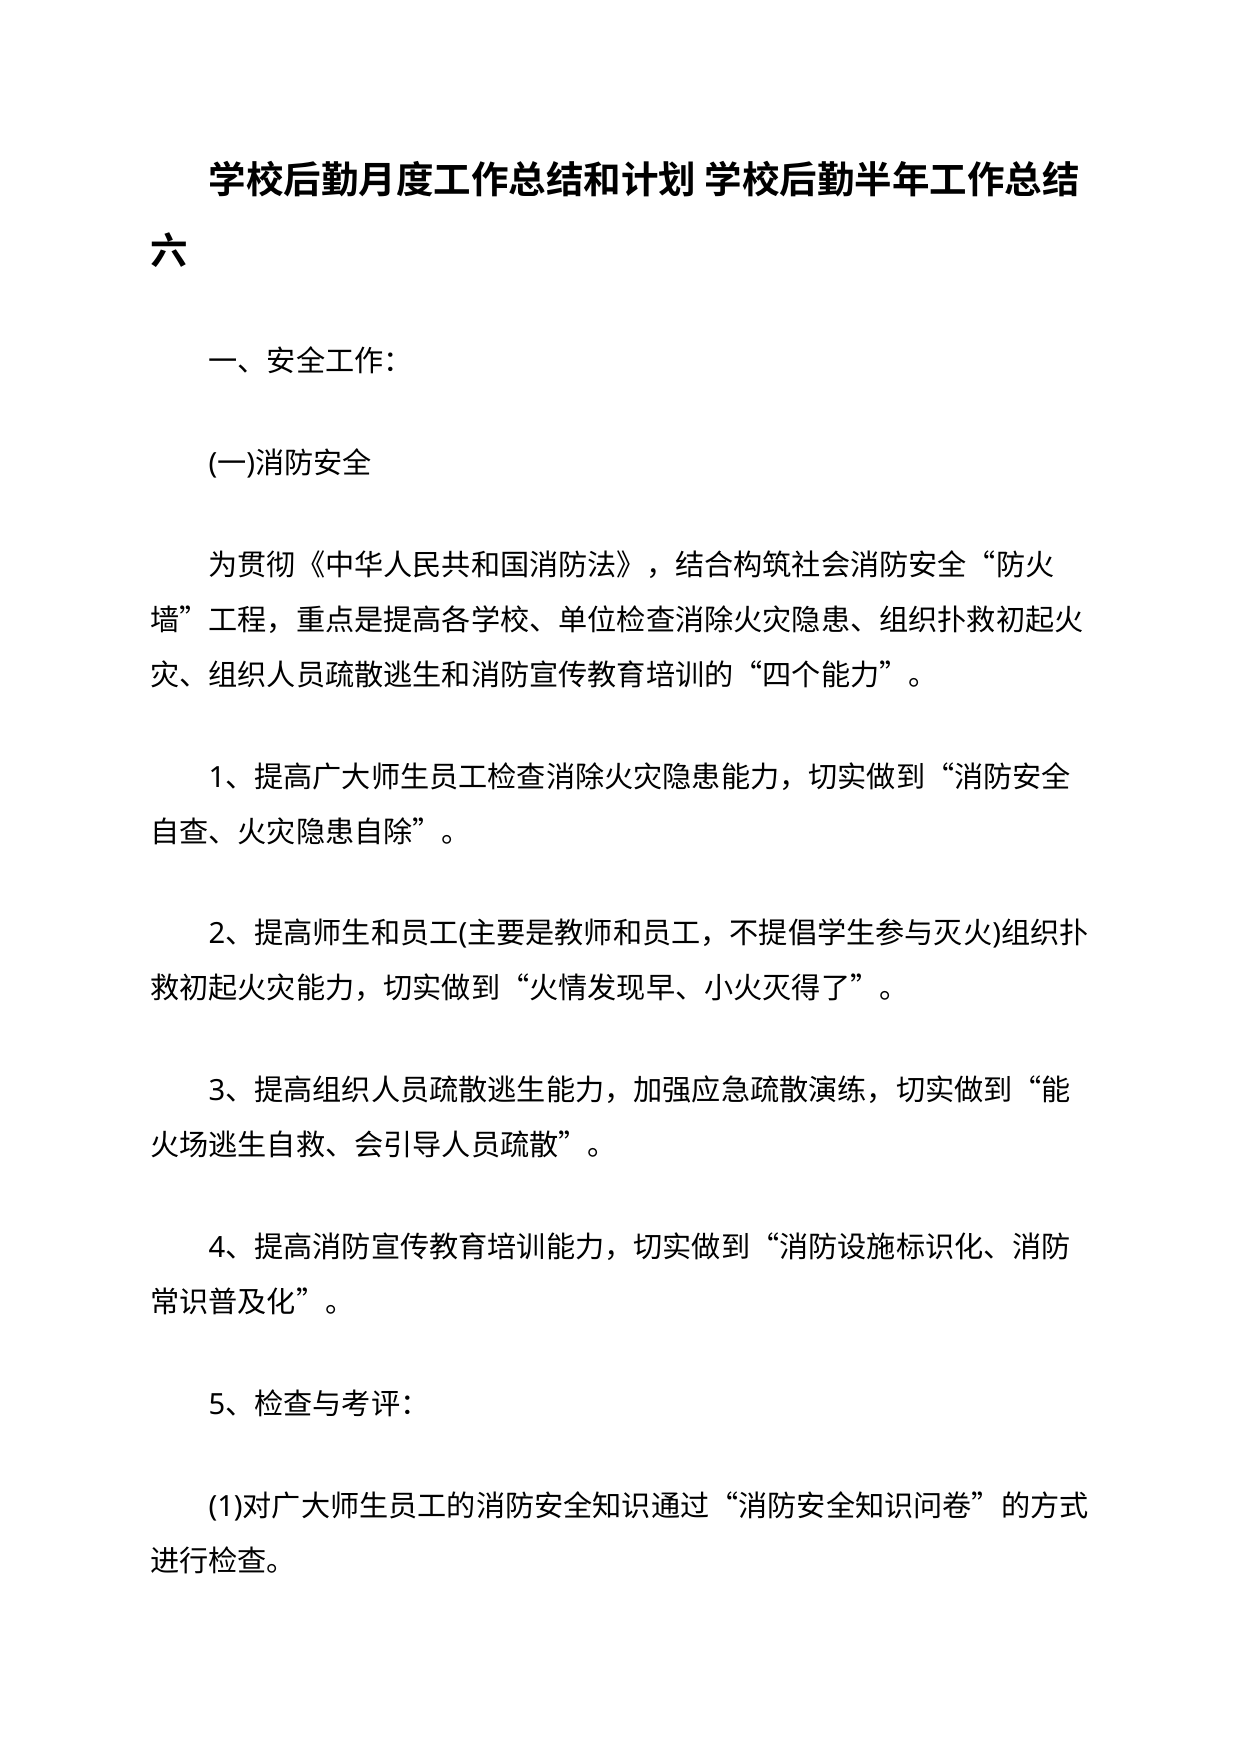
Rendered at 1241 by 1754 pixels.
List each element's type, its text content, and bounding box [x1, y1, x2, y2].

text 4、提高消防宣传教育培训能力，切实做到“消防设施标识化、消防常识普及化”。 [150, 1223, 1090, 1321]
text 2、提高师生和员工(主要是教师和员工，不提倡学生参与灭火)组织扑救初起火灾能力，切实做到“火情发现早、小火灭得了”。 [150, 910, 1090, 1007]
text 1、提高广大师生员工检查消除火灾隐患能力，切实做到“消防安全自查、火灾隐患自除”。 [150, 753, 1090, 851]
text 3、提高组织人员疏散逃生能力，加强应急疏散演练，切实做到“能火场逃生自救、会引导人员疏散”。 [150, 1067, 1090, 1164]
text 一、安全工作： [150, 338, 1090, 380]
text 学校后勤月度工作总结和计划 学校后勤半年工作总结六 [150, 150, 1090, 275]
text (1)对广大师生员工的消防安全知识通过“消防安全知识问卷”的方式进行检查。 [150, 1482, 1090, 1579]
text 为贯彻《中华人民共和国消防法》，结合构筑社会消防安全“防火墙”工程，重点是提高各学校、单位检查消除火灾隐患、组织扑救初起火灾、组织人员疏散逃生和消防宣传教育培训的“四个能力”。 [150, 542, 1090, 694]
text 5、检查与考评： [150, 1380, 1090, 1423]
text (一)消防安全 [150, 440, 1090, 482]
